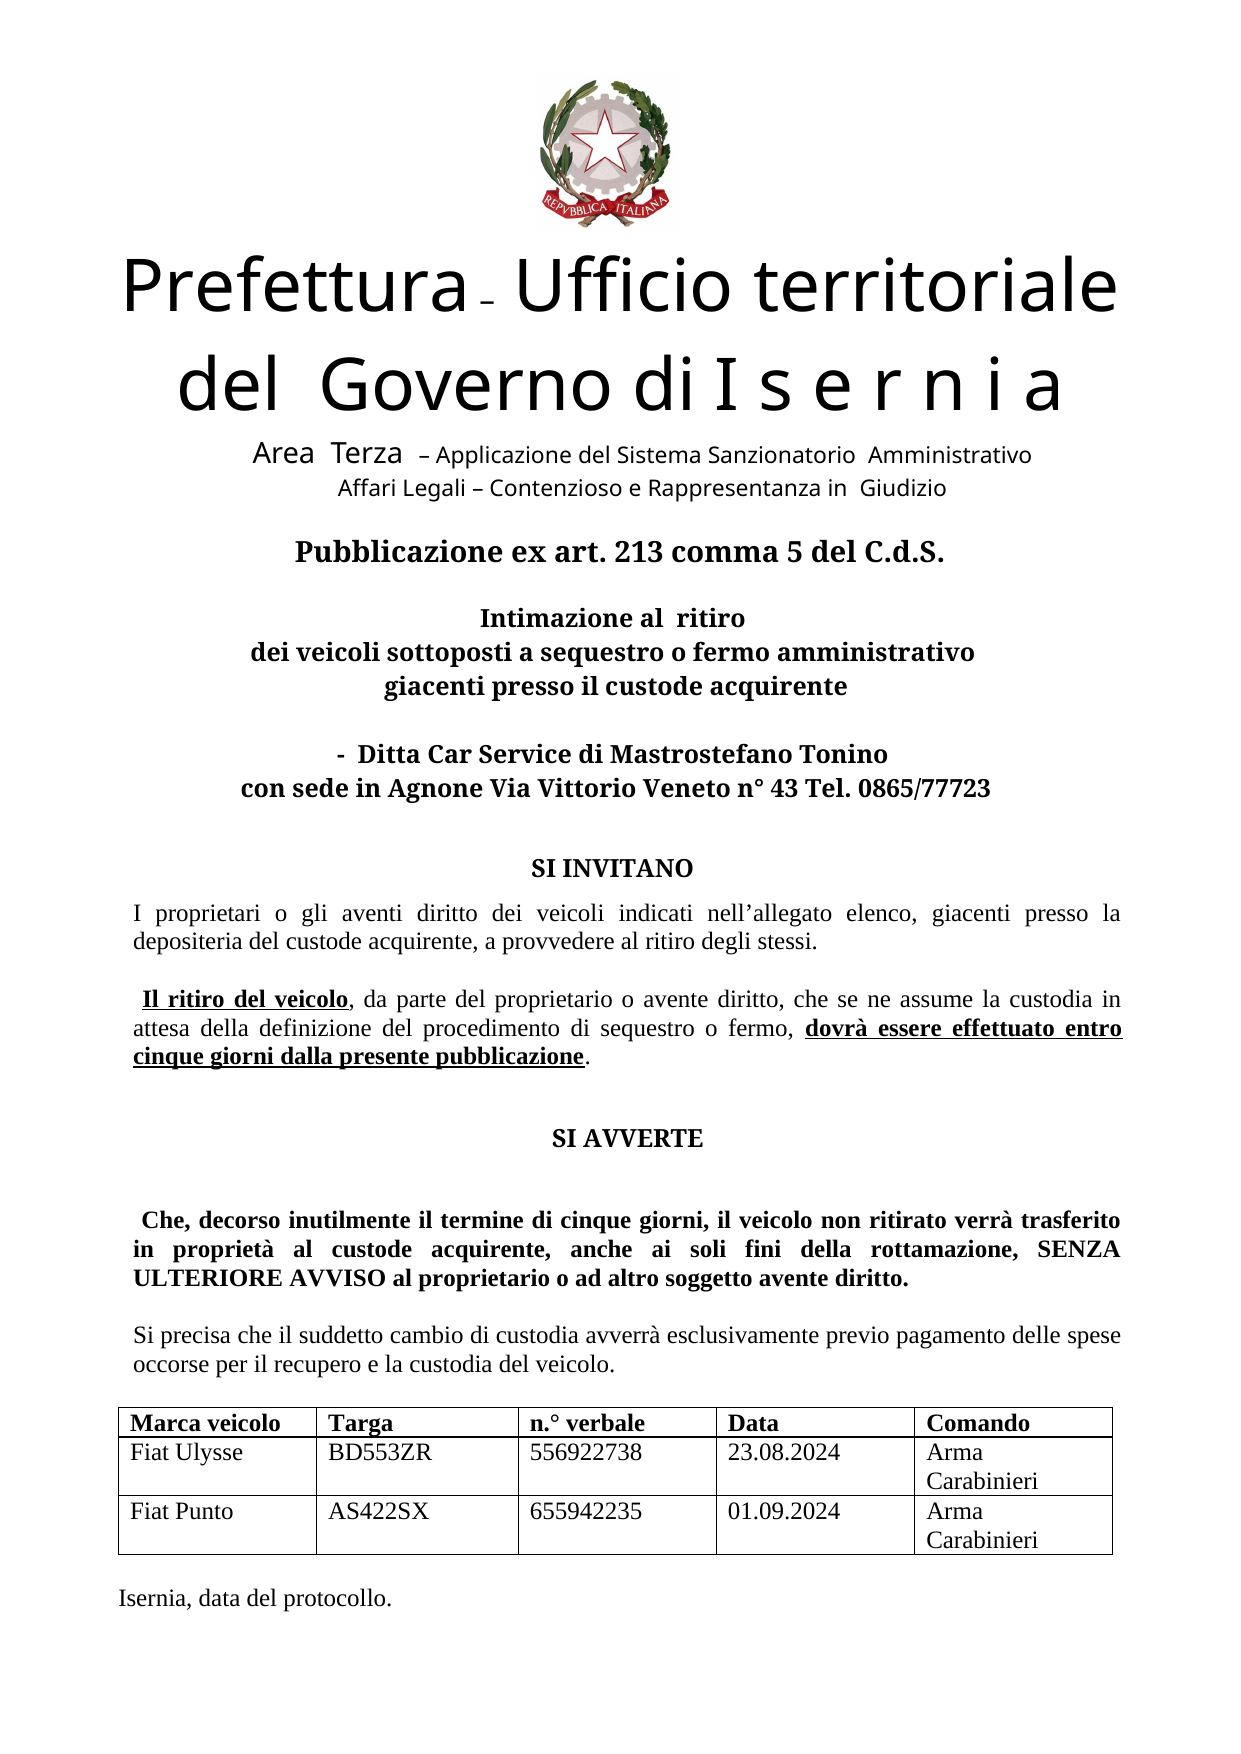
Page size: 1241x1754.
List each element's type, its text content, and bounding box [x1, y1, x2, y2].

table_cell BD553ZR [317, 1438, 518, 1495]
table_cell Arma Carabinieri [915, 1496, 1112, 1553]
text Il ritiro del veicolo, da parte del proprietario o avente diritto, che se ne assume la custodia in attesa della definizione del procedimento di sequestro o fermo, dovrà essere effettuato entro cinque giorni dalla presente pubblicazione. [133, 984, 1122, 1070]
text giacenti presso il custode acquirente [103, 668, 1122, 702]
text dei veicoli sottoposti a sequestro o fermo amministrativo [103, 634, 1122, 668]
table_cell AS422SX [317, 1496, 518, 1553]
picture [535, 73, 679, 234]
table_header Marca veicolo [119, 1408, 316, 1436]
table_cell Fiat Punto [119, 1496, 316, 1553]
table_header n.° verbale [519, 1408, 716, 1436]
text Si precisa che il suddetto cambio di custodia avverrà esclusivamente previo pagamento delle spese occorse per il recupero e la custodia del veicolo. [133, 1320, 1122, 1378]
table_cell 01.09.2024 [717, 1496, 914, 1553]
text Che, decorso inutilmente il termine di cinque giorni, il veicolo non ritirato verrà trasferito in proprietà al custode acquirente, anche ai soli fini della rottamazione, SENZA ULTERIORE AVVISO al proprietario o ad altro soggetto avente diritto. [133, 1205, 1122, 1292]
table_header Data [717, 1408, 914, 1436]
table_cell 655942235 [519, 1496, 716, 1553]
table_cell Fiat Ulysse [119, 1438, 316, 1495]
table_cell 23.08.2024 [717, 1438, 914, 1495]
text Pubblicazione ex art. 213 comma 5 del C.d.S. [118, 532, 1122, 571]
text SI INVITANO [103, 851, 1122, 885]
table_cell 556922738 [519, 1438, 716, 1495]
table_header Comando [915, 1408, 1112, 1436]
text Intimazione al ritiro [103, 600, 1122, 634]
text con sede in Agnone Via Vittorio Veneto n° 43 Tel. 0865/77723 [103, 771, 1122, 804]
text Isernia, data del protocollo. [118, 1583, 1122, 1612]
table_cell Arma Carabinieri [915, 1438, 1112, 1495]
text SI AVVERTE [133, 1121, 1122, 1155]
text - Ditta Car Service di Mastrostefano Tonino [103, 736, 1122, 771]
text I proprietari o gli aventi diritto dei veicoli indicati nell’allegato elenco, giacenti presso la depositeria del custode acquirente, a provvedere al ritiro degli stessi. [133, 898, 1122, 955]
table_header Targa [317, 1408, 518, 1436]
